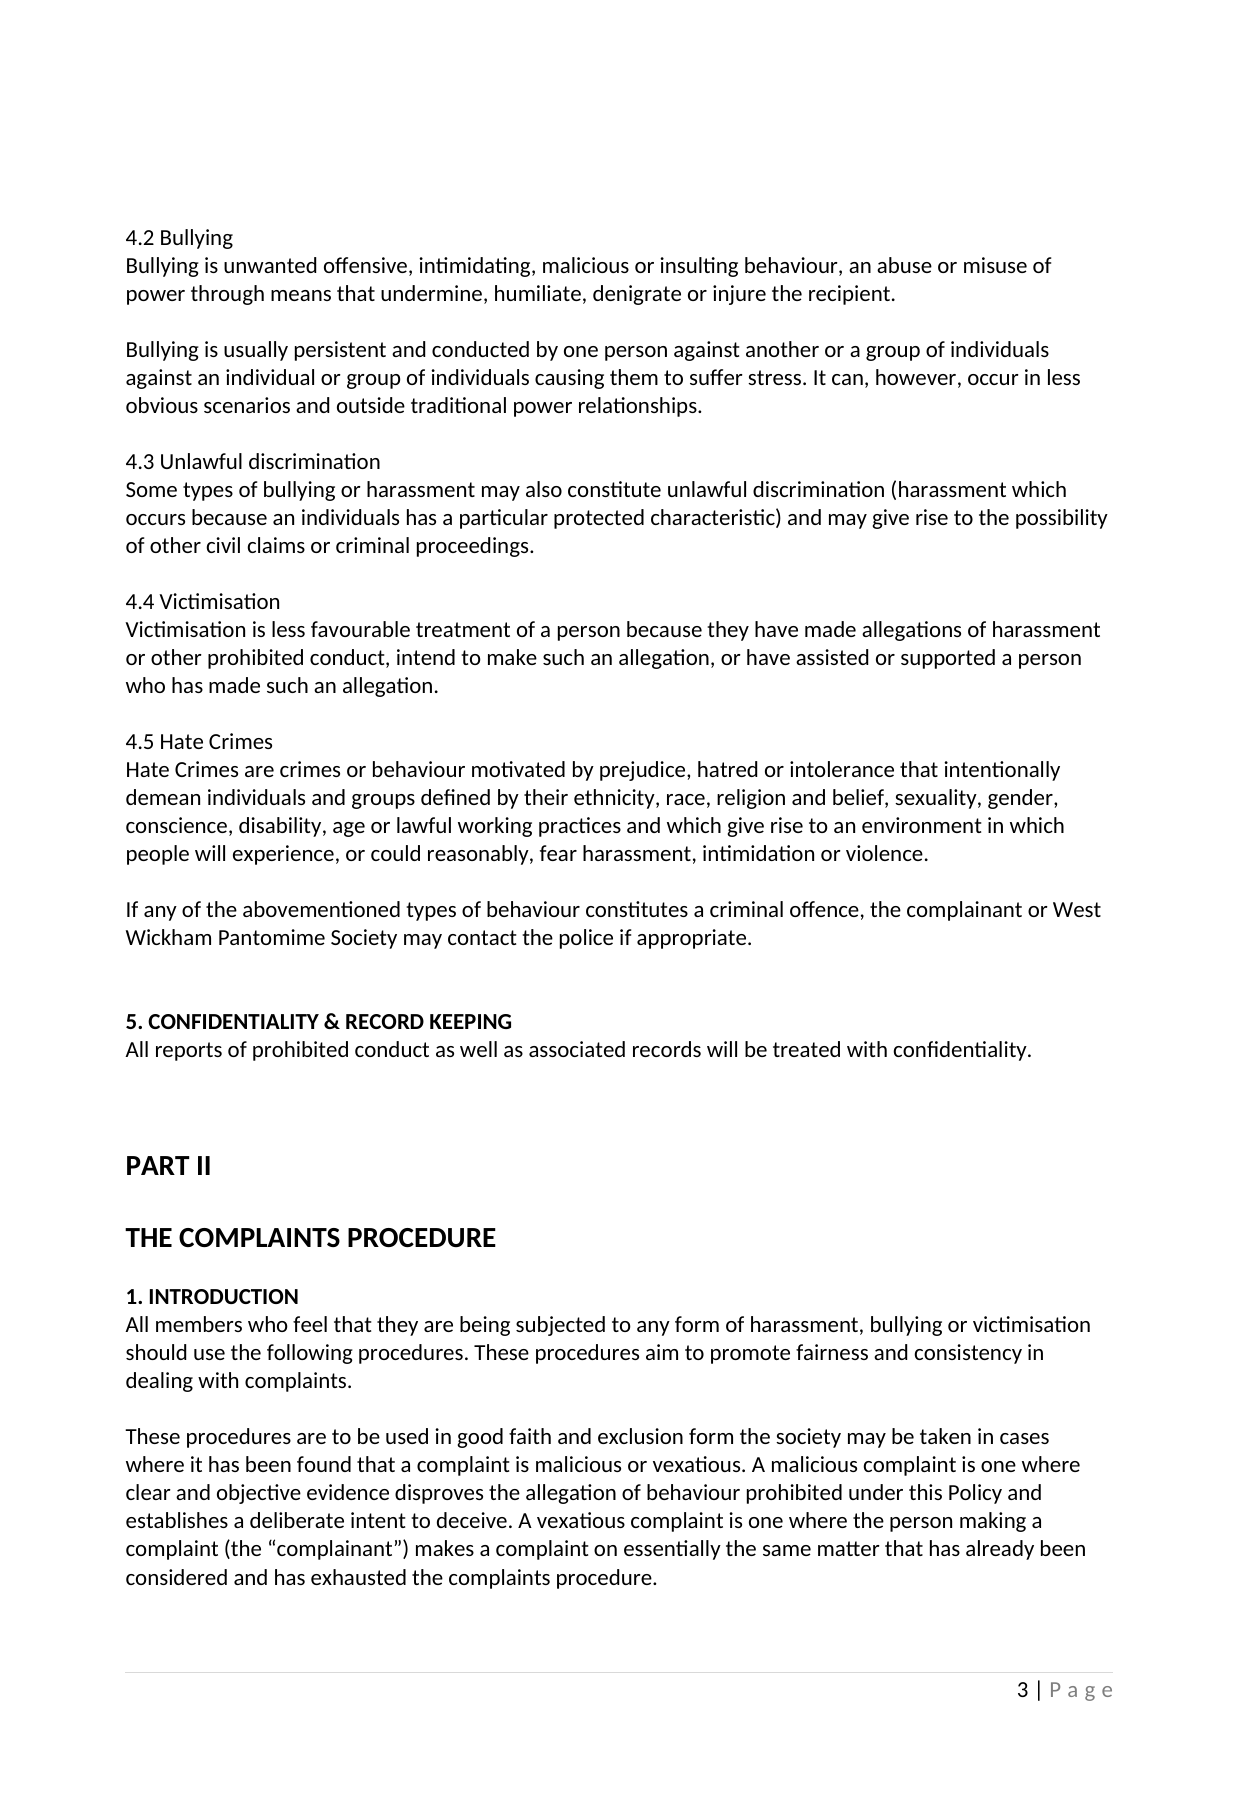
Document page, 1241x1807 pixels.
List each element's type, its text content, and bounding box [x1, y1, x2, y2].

text 4.5 Hate Crimes [125, 727, 1113, 755]
text These procedures are to be used in good faith and exclusion form the society may be taken in cases where it has been found that a complaint is malicious or vexatious. A malicious complaint is one where clear and objective evidence disproves the allegation of behaviour prohibited under this Policy and establishes a deliberate intent to deceive. A vexatious complaint is one where the person making a complaint (the “complainant”) makes a complaint on essentially the same matter that has already been considered and has exhausted the complaints procedure. [125, 1422, 1113, 1591]
text Victimisation is less favourable treatment of a person because they have made allegations of harassment or other prohibited conduct, intend to make such an allegation, or have assisted or supported a person who has made such an allegation. [125, 615, 1113, 699]
text 5. CONFIDENTIALITY & RECORD KEEPING [125, 1007, 1113, 1035]
text PART II [125, 1147, 1113, 1183]
text Bullying is usually persistent and conducted by one person against another or a group of individuals against an individual or group of individuals causing them to suffer stress. It can, however, occur in less obvious scenarios and outside traditional power relationships. [125, 335, 1113, 419]
text 4.4 Victimisation [125, 587, 1113, 615]
text All members who feel that they are being subjected to any form of harassment, bullying or victimisation should use the following procedures. These procedures aim to promote fairness and consistency in dealing with complaints. [125, 1310, 1113, 1394]
text THE COMPLAINTS PROCEDURE [125, 1219, 1113, 1254]
text If any of the abovementioned types of behaviour constitutes a criminal offence, the complainant or West Wickham Pantomime Society may contact the police if appropriate. [125, 895, 1113, 951]
text 4.2 Bullying [125, 223, 1113, 251]
text Bullying is unwanted offensive, intimidating, malicious or insulting behaviour, an abuse or misuse of power through means that undermine, humiliate, denigrate or injure the recipient. [125, 251, 1113, 307]
text 1. INTRODUCTION [125, 1282, 1113, 1310]
text 4.3 Unlawful discrimination [125, 447, 1113, 475]
text All reports of prohibited conduct as well as associated records will be treated with confidentiality. [125, 1035, 1113, 1063]
text Hate Crimes are crimes or behaviour motivated by prejudice, hatred or intolerance that intentionally demean individuals and groups defined by their ethnicity, race, religion and belief, sexuality, gender, conscience, disability, age or lawful working practices and which give rise to an environment in which people will experience, or could reasonably, fear harassment, intimidation or violence. [125, 755, 1113, 867]
text Some types of bullying or harassment may also constitute unlawful discrimination (harassment which occurs because an individuals has a particular protected characteristic) and may give rise to the possibility of other civil claims or criminal proceedings. [125, 475, 1113, 559]
